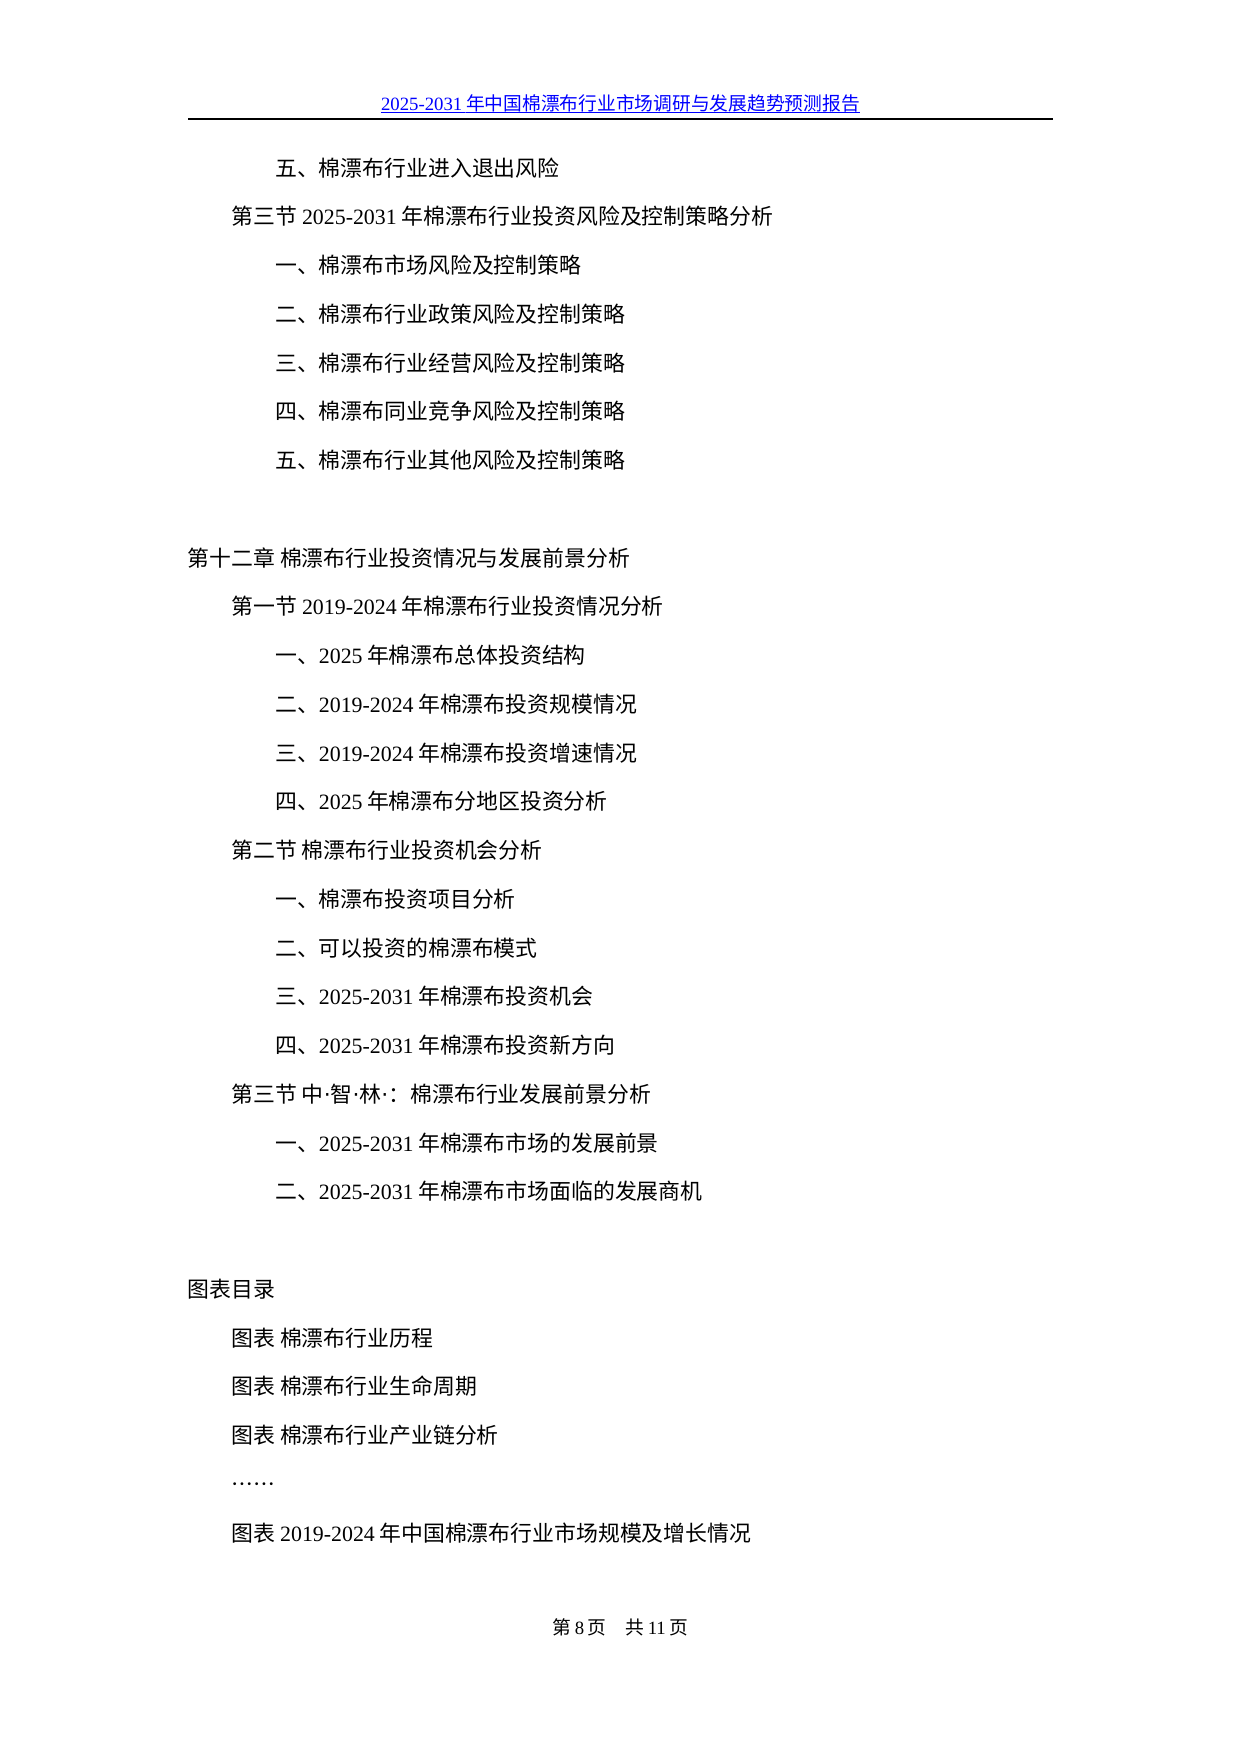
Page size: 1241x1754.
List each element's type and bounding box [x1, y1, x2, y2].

text [187, 150, 1053, 1548]
